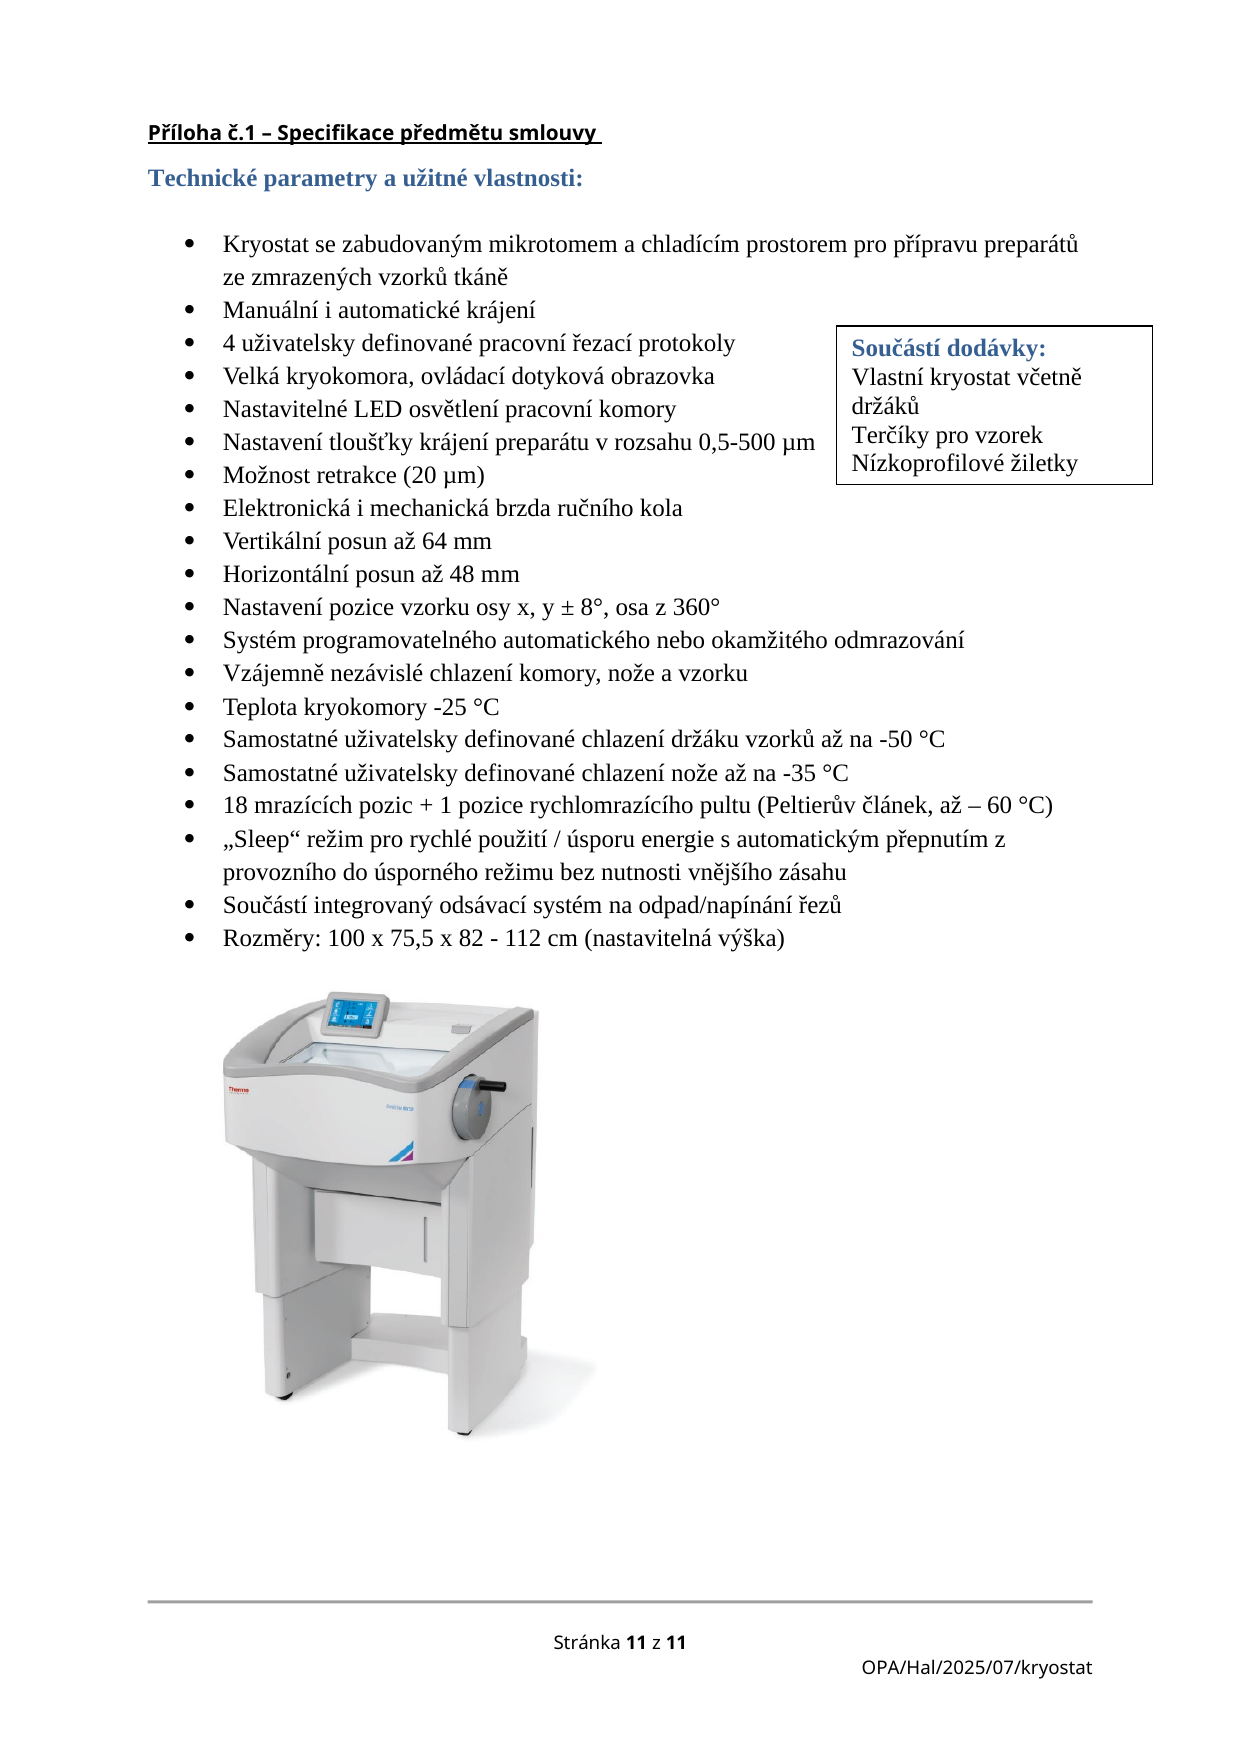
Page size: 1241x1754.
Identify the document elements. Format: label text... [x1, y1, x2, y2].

list 4 uživatelsky definované pracovní řezací protokoly [185, 328, 836, 357]
list Teplota kryokomory -25 °C [185, 692, 1092, 720]
list Vzájemně nezávislé chlazení komory, nože a vzorku [185, 658, 1092, 687]
list Nastavení tloušťky krájení preparátu v rozsahu 0,5-500 µm [185, 427, 836, 456]
list Součástí integrovaný odsávací systém na odpad/napínání řezů [185, 890, 1092, 918]
list Nastavení pozice vzorku osy x, y ± 8°, osa z 360° [185, 592, 1092, 621]
list Vertikální posun až 64 mm [185, 526, 1092, 555]
text Příloha č.1 – Specifikace předmětu smlouvy [148, 118, 1092, 147]
list Elektronická i mechanická brzda ručního kola [185, 493, 1092, 522]
list Samostatné uživatelsky definované chlazení nože až na -35 °C [185, 758, 1092, 786]
list Velká kryokomora, ovládací dotyková obrazovka [185, 361, 836, 390]
text Technické parametry a užitné vlastnosti: [148, 163, 1092, 192]
picture [201, 963, 598, 1454]
list Nastavitelné LED osvětlení pracovní komory [185, 394, 836, 423]
list 18 mrazících pozic + 1 pozice rychlomrazícího pultu (Peltierův článek, až – 60 °C) [185, 791, 1092, 819]
list Systém programovatelného automatického nebo okamžitého odmrazování [185, 626, 1092, 654]
list Kryostat se zabudovaným mikrotomem a chladícím prostorem pro přípravu preparátů ze zmrazených vzorků tkáně [185, 229, 1092, 291]
list Rozměry: 100 x 75,5 x 82 - 112 cm (nastavitelná výška) [185, 923, 1092, 951]
list „Sleep“ režim pro rychlé použití / úsporu energie s automatickým přepnutím z provozního do úsporného režimu bez nutnosti vnějšího zásahu [185, 824, 1092, 885]
list Manuální i automatické krájení [185, 295, 1092, 324]
list Samostatné uživatelsky definované chlazení držáku vzorků až na -50 °C [185, 724, 1092, 753]
list Horizontální posun až 48 mm [185, 559, 1092, 588]
list Možnost retrakce (20 µm) [185, 460, 1092, 489]
